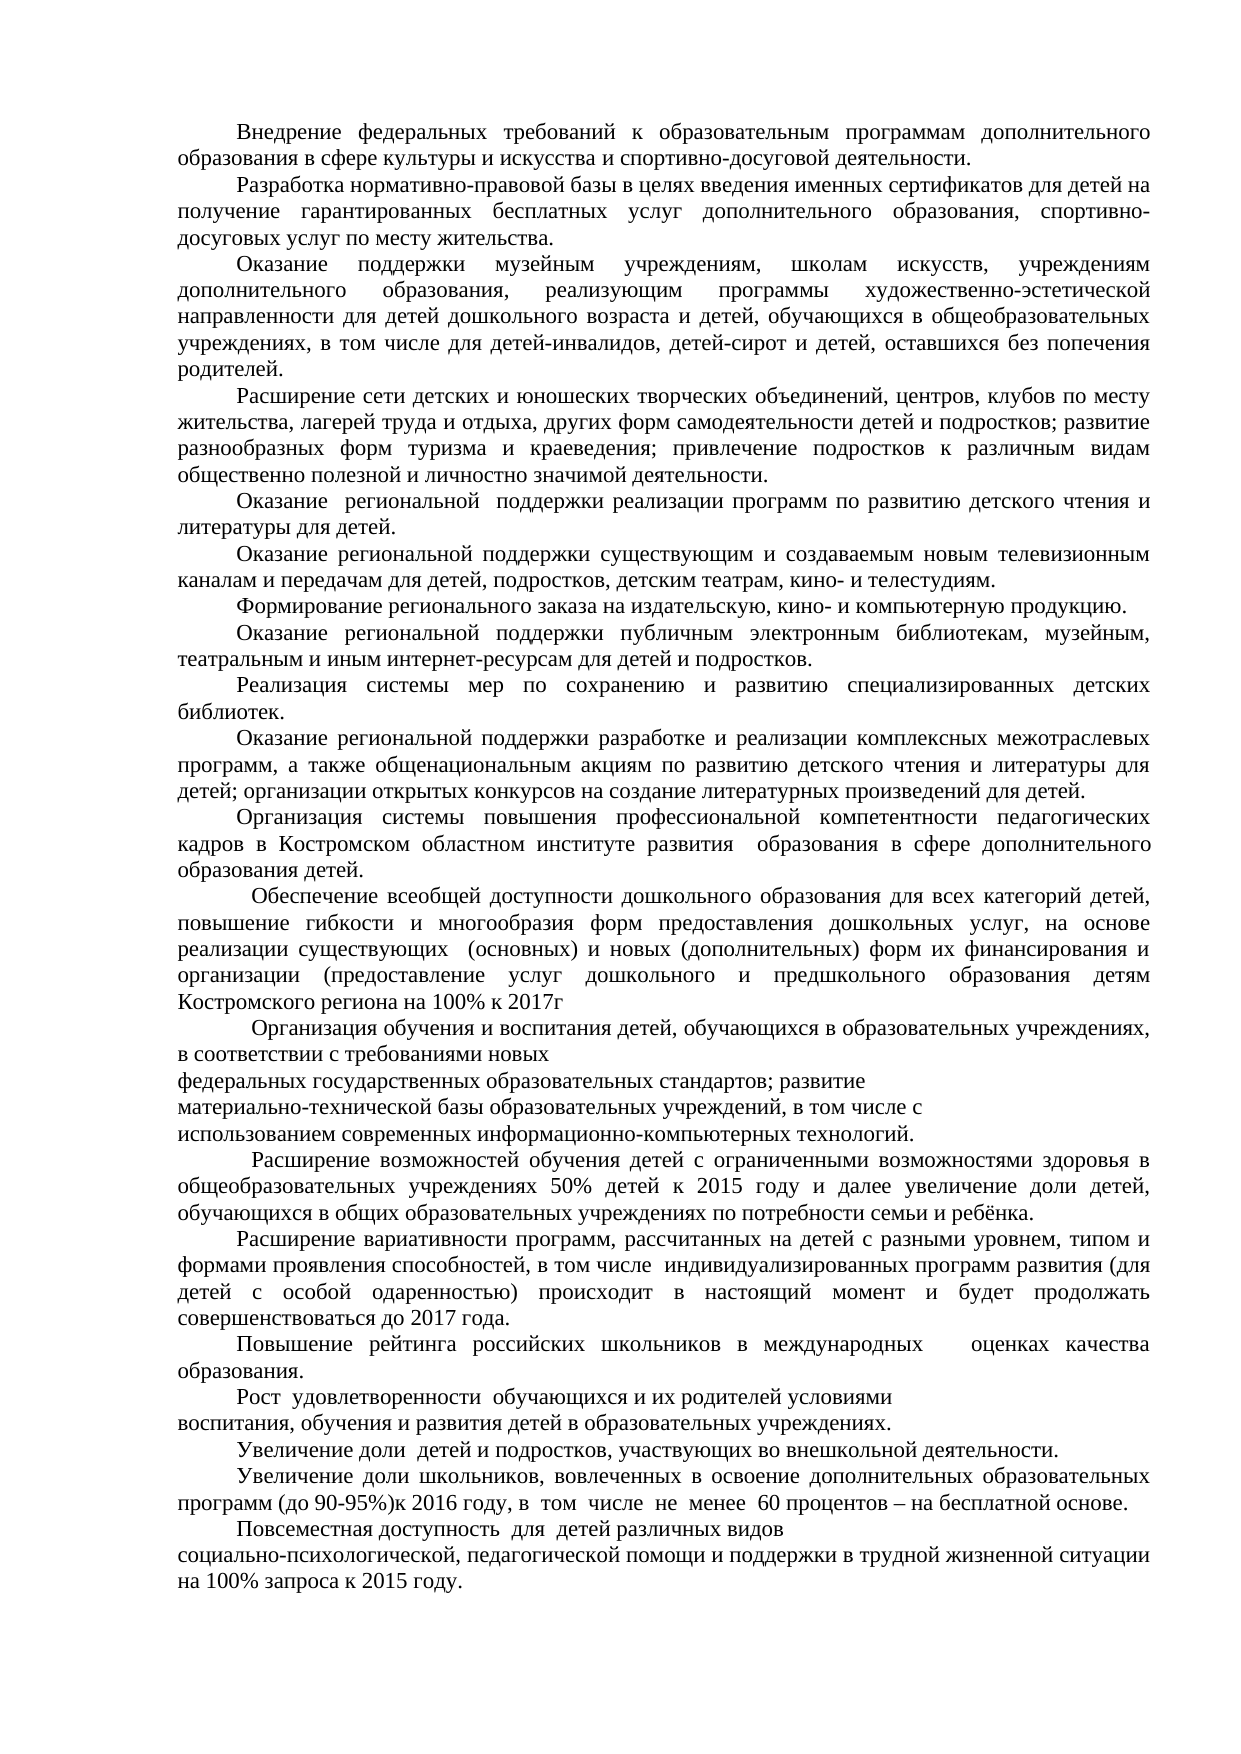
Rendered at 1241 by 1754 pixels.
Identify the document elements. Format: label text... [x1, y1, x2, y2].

text Рост удовлетворенности обучающихся и их родителей условиями [177, 1383, 1152, 1409]
text Разработка нормативно-правовой базы в целях введения именных сертификатов для детей на получение гарантированных бесплатных услуг дополнительного образования, спортивно-досуговых услуг по месту жительства. [177, 171, 1152, 250]
text Обеспечение всеобщей доступности дошкольного образования для всех категорий детей, повышение гибкости и многообразия форм предоставления дошкольных услуг, на основе реализации существующих (основных) и новых (дополнительных) форм их финансирования и организации (предоставление услуг дошкольного и предшкольного образования детям Костромского региона на 100% к 2017г [177, 882, 1152, 1014]
text Расширение сети детских и юношеских творческих объединений, центров, клубов по месту жительства, лагерей труда и отдыха, других форм самодеятельности детей и подростков; развитие разнообразных форм туризма и краеведения; привлечение подростков к различным видам общественно полезной и личностно значимой деятельности. [177, 382, 1152, 487]
text Оказание региональной поддержки реализации программ по развитию детского чтения и литературы для детей. [177, 487, 1152, 540]
text Организация обучения и воспитания детей, обучающихся в образовательных учреждениях, в соответствии с требованиями новых [177, 1014, 1152, 1067]
text использованием современных информационно-компьютерных технологий. [177, 1119, 1152, 1146]
text Организация системы повышения профессиональной компетентности педагогических кадров в Костромском областном институте развития образования в сфере дополнительного образования детей. [177, 803, 1152, 882]
text Увеличение доли школьников, вовлеченных в освоение дополнительных образовательных программ (до 90-95%)к 2016 году, в том числе не менее 60 процентов – на бесплатной основе. [177, 1462, 1152, 1515]
text социально-психологической, педагогической помощи и поддержки в трудной жизненной ситуации на 100% запроса к 2015 году. [177, 1541, 1152, 1594]
text Оказание поддержки музейным учреждениям, школам искусств, учреждениям дополнительного образования, реализующим программы художественно-эстетической направленности для детей дошкольного возраста и детей, обучающихся в общеобразовательных учреждениях, в том числе для детей-инвалидов, детей-сирот и детей, оставшихся без попечения родителей. [177, 250, 1152, 382]
text Расширение вариативности программ, рассчитанных на детей с разными уровнем, типом и формами проявления способностей, в том числе индивидуализированных программ развития (для детей с особой одаренностью) происходит в настоящий момент и будет продолжать совершенствоваться до 2017 года. [177, 1225, 1152, 1330]
text Оказание региональной поддержки разработке и реализации комплексных межотраслевых программ, а также общенациональным акциям по развитию детского чтения и литературы для детей; организации открытых конкурсов на создание литературных произведений для детей. [177, 724, 1152, 803]
text Реализация системы мер по сохранению и развитию специализированных детских библиотек. [177, 672, 1152, 724]
text воспитания, обучения и развития детей в образовательных учреждениях. [177, 1409, 1152, 1436]
text Внедрение федеральных требований к образовательным программам дополнительного образования в сфере культуры и искусства и спортивно-досуговой деятельности. [177, 118, 1152, 171]
text Повсеместная доступность для детей различных видов [177, 1515, 1152, 1541]
text Формирование регионального заказа на издательскую, кино- и компьютерную продукцию. [177, 592, 1152, 619]
text Увеличение доли детей и подростков, участвующих во внешкольной деятельности. [177, 1436, 1152, 1462]
text Повышение рейтинга российских школьников в международных оценках качества образования. [177, 1330, 1152, 1383]
text материально-технической базы образовательных учреждений, в том числе с [177, 1093, 1152, 1119]
text Расширение возможностей обучения детей с ограниченными возможностями здоровья в общеобразовательных учреждениях 50% детей к 2015 году и далее увеличение доли детей, обучающихся в общих образовательных учреждениях по потребности семьи и ребёнка. [177, 1146, 1152, 1225]
text Оказание региональной поддержки публичным электронным библиотекам, музейным, театральным и иным интернет-ресурсам для детей и подростков. [177, 619, 1152, 672]
text Оказание региональной поддержки существующим и создаваемым новым телевизионным каналам и передачам для детей, подростков, детским театрам, кино- и телестудиям. [177, 540, 1152, 592]
text федеральных государственных образовательных стандартов; развитие [177, 1067, 1152, 1093]
